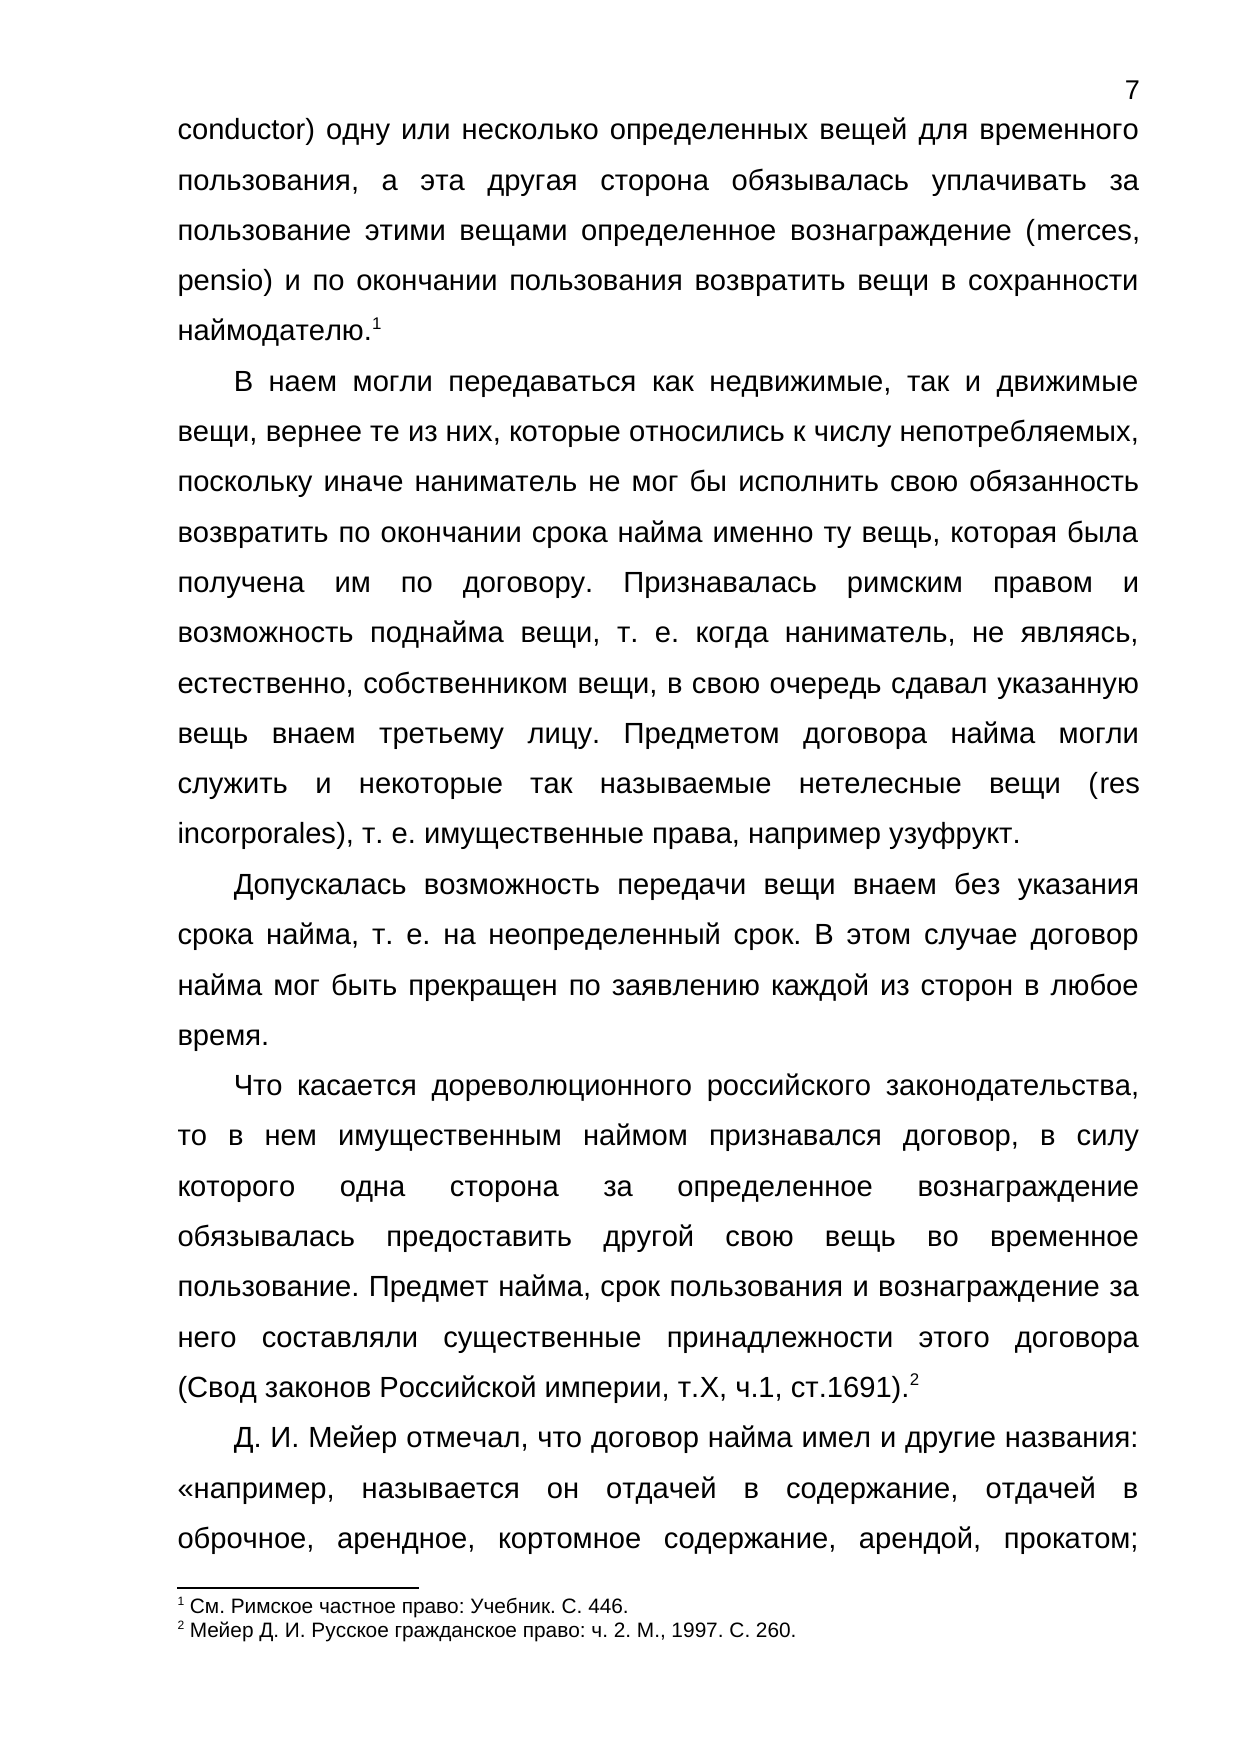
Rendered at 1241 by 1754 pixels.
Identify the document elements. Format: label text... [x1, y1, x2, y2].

text Что касается дореволюционного российского законодательства, то в нем имущественным наймом признавался договор, в силу которого одна сторона за определенное вознаграждение обязывалась предоставить другой свою вещь во временное пользование. Предмет найма, срок пользования и вознаграждение за него составляли существенные принадлежности этого договора (Свод законов Российской империи, т.X, ч.1, ст.1691). [177, 1068, 1140, 1403]
text В наем могли передаваться как недвижимые, так и движимые вещи, вернее те из них, которые относились к числу непотребляемых, поскольку иначе наниматель не мог бы исполнить свою обязанность возвратить по окончании срока найма именно ту вещь, которая была получена им по договору. Признавалась римским правом и возможность поднайма вещи, т. е. когда наниматель, не являясь, естественно, собственником вещи, в свою очередь сдавал указанную вещь внаем третьему лицу. Предметом договора найма могли служить и некоторые так называемые нетелесные вещи (res incorporales), т. е. имущественные права, например узуфрукт. [177, 364, 1140, 850]
text Допускалась возможность передачи вещи внаем без указания срока найма, т. е. на неопределенный срок. В этом случае договор найма мог быть прекращен по заявлению каждой из сторон в любое время. [177, 867, 1140, 1051]
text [177, 1420, 1140, 1554]
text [177, 112, 1140, 347]
